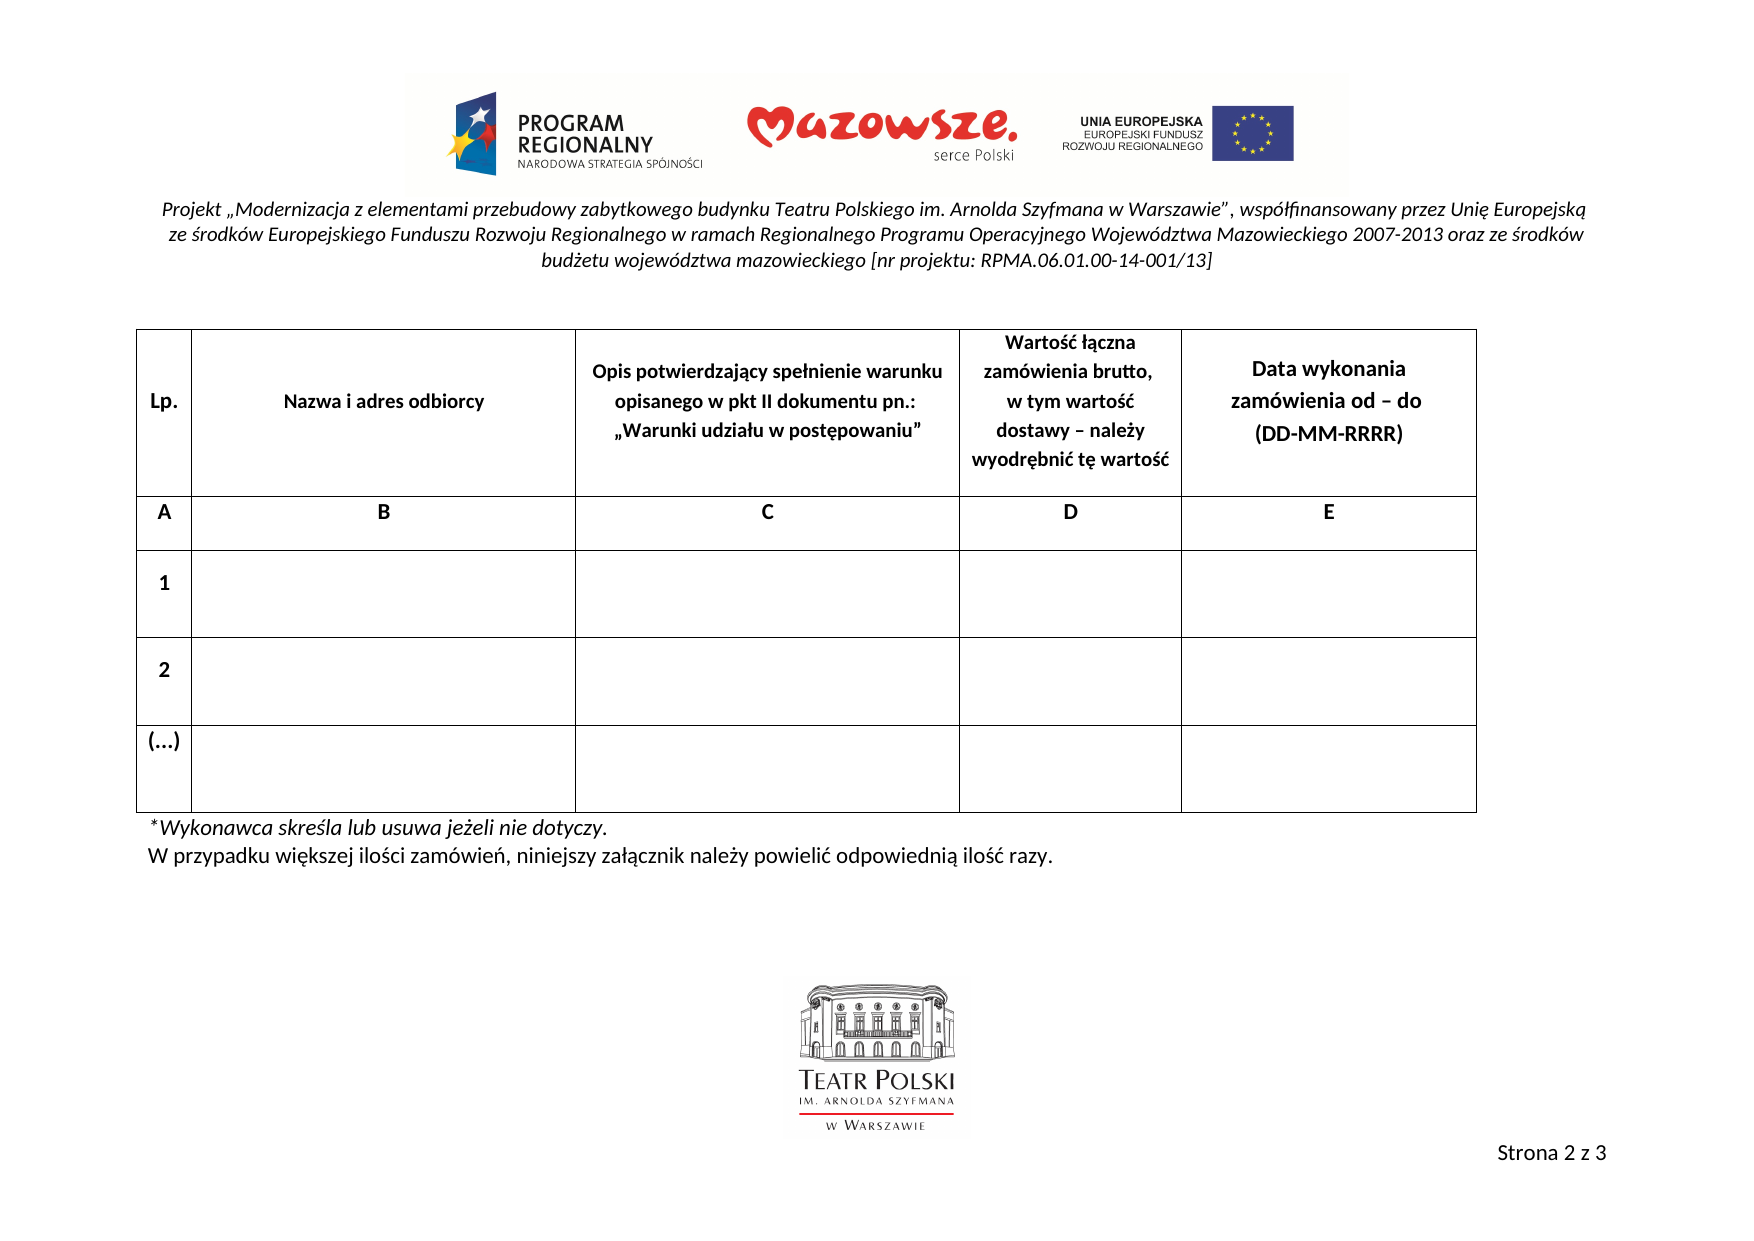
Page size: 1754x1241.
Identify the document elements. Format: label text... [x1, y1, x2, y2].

table_cell [576, 551, 959, 637]
table_header Data wykonania zamówienia od – do (DD-MM-RRRR) [1182, 330, 1476, 496]
table_cell C [576, 497, 959, 550]
table_cell E [1182, 497, 1476, 550]
table_cell 1 [137, 551, 191, 637]
table_cell [960, 551, 1181, 637]
table_cell 2 [137, 638, 191, 725]
table_cell [1182, 638, 1476, 725]
table_header Opis potwierdzający spełnienie warunku opisanego w pkt II dokumentu pn.: „Warunki udziału w postępowaniu” [576, 330, 959, 496]
table_cell [576, 726, 959, 812]
text W przypadku większej ilości zamówień, niniejszy załącznik należy powielić odpowiednią ilość razy. [148, 841, 1606, 869]
table_cell [960, 638, 1181, 725]
table_cell [1182, 551, 1476, 637]
table_cell [192, 726, 575, 812]
table_cell A [137, 497, 191, 550]
table_header Nazwa i adres odbiorcy [192, 330, 575, 496]
picture [782, 976, 972, 1139]
table_cell [960, 726, 1181, 812]
table_cell [1182, 726, 1476, 812]
table_cell [192, 638, 575, 725]
table_cell D [960, 497, 1181, 550]
table_cell [192, 551, 575, 637]
table_cell (...) [137, 726, 191, 812]
table_cell B [192, 497, 575, 550]
text *Wykonawca skreśla lub usuwa jeżeli nie dotyczy. [148, 813, 1606, 841]
picture [404, 73, 1350, 197]
table_header Wartość łączna zamówienia brutto, w tym wartość dostawy – należy wyodrębnić tę wartość [960, 330, 1181, 496]
table_cell [576, 638, 959, 725]
table_header Lp. [137, 330, 191, 496]
